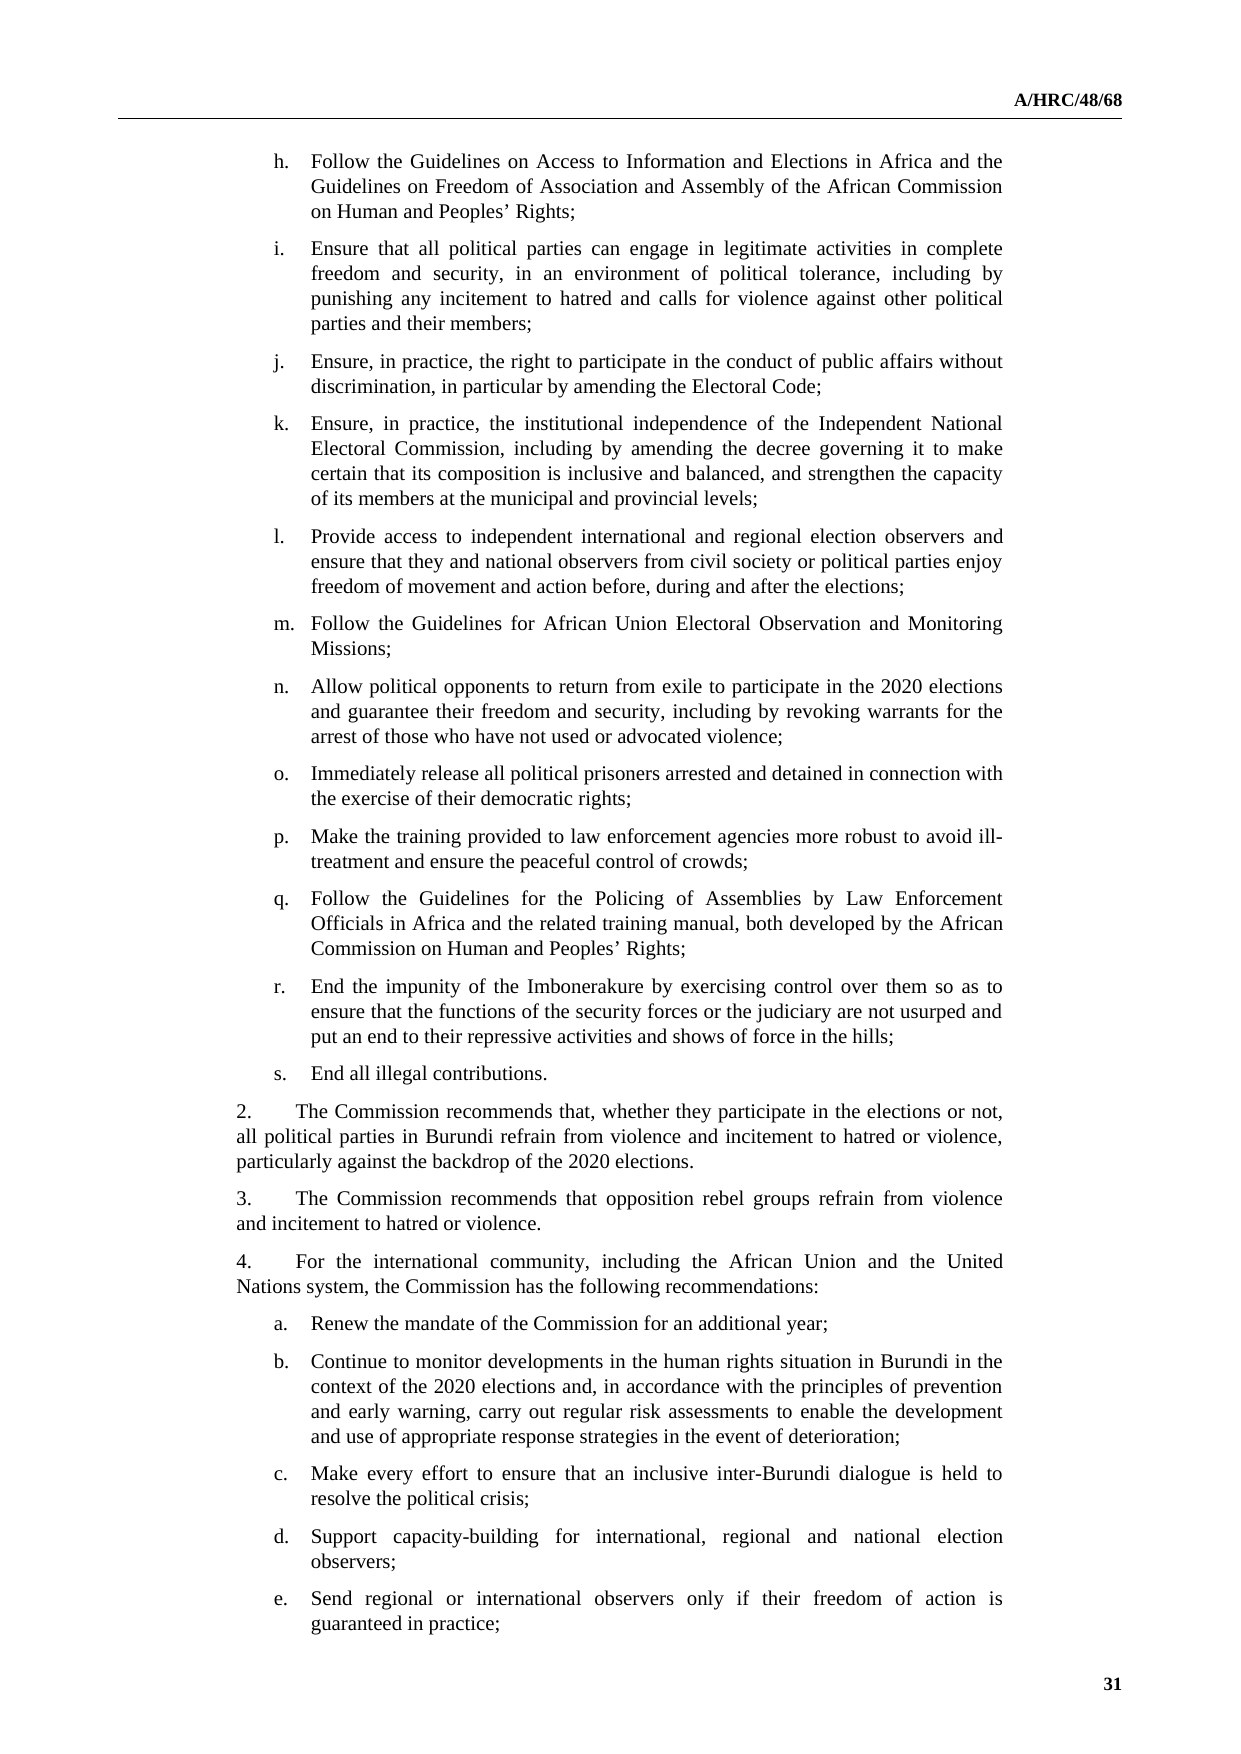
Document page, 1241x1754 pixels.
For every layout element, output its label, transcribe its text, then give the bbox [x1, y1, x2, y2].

list e. Send regional or international observers only if their freedom of action is guaranteed in practice; [273, 1585, 1004, 1635]
text 4. For the international community, including the African Union and the United Nations system, the Commission has the following recommendations: [236, 1248, 1004, 1298]
list n. Allow political opponents to return from exile to participate in the 2020 elections and guarantee their freedom and security, including by revoking warrants for the arrest of those who have not used or advocated violence; [273, 673, 1004, 748]
list c. Make every effort to ensure that an inclusive inter-Burundi dialogue is held to resolve the political crisis; [273, 1460, 1004, 1510]
list s. End all illegal contributions. [273, 1060, 1004, 1085]
list l. Provide access to independent international and regional election observers and ensure that they and national observers from civil society or political parties enjoy freedom of movement and action before, during and after the elections; [273, 523, 1004, 598]
list i. Ensure that all political parties can engage in legitimate activities in complete freedom and security, in an environment of political tolerance, including by punishing any incitement to hatred and calls for violence against other political parties and their members; [273, 235, 1004, 335]
list h. Follow the Guidelines on Access to Information and Elections in Africa and the Guidelines on Freedom of Association and Assembly of the African Commission on Human and Peoples’ Rights; [273, 148, 1004, 223]
list k. Ensure, in practice, the institutional independence of the Independent National Electoral Commission, including by amending the decree governing it to make certain that its composition is inclusive and balanced, and strengthen the capacity of its members at the municipal and provincial levels; [273, 410, 1004, 510]
text 2. The Commission recommends that, whether they participate in the elections or not, all political parties in Burundi refrain from violence and incitement to hatred or violence, particularly against the backdrop of the 2020 elections. [236, 1098, 1004, 1173]
list a. Renew the mandate of the Commission for an additional year; [273, 1310, 1004, 1335]
list b. Continue to monitor developments in the human rights situation in Burundi in the context of the 2020 elections and, in accordance with the principles of prevention and early warning, carry out regular risk assessments to enable the development and use of appropriate response strategies in the event of deterioration; [273, 1348, 1004, 1448]
list q. Follow the Guidelines for the Policing of Assemblies by Law Enforcement Officials in Africa and the related training manual, both developed by the African Commission on Human and Peoples’ Rights; [273, 885, 1004, 960]
list m. Follow the Guidelines for African Union Electoral Observation and Monitoring Missions; [273, 610, 1004, 660]
text 3. The Commission recommends that opposition rebel groups refrain from violence and incitement to hatred or violence. [236, 1185, 1004, 1235]
list r. End the impunity of the Imbonerakure by exercising control over them so as to ensure that the functions of the security forces or the judiciary are not usurped and put an end to their repressive activities and shows of force in the hills; [273, 973, 1004, 1048]
list d. Support capacity-building for international, regional and national election observers; [273, 1523, 1004, 1573]
list o. Immediately release all political prisoners arrested and detained in connection with the exercise of their democratic rights; [273, 760, 1004, 810]
list p. Make the training provided to law enforcement agencies more robust to avoid ill-treatment and ensure the peaceful control of crowds; [273, 823, 1004, 873]
list j. Ensure, in practice, the right to participate in the conduct of public affairs without discrimination, in particular by amending the Electoral Code; [273, 348, 1004, 398]
